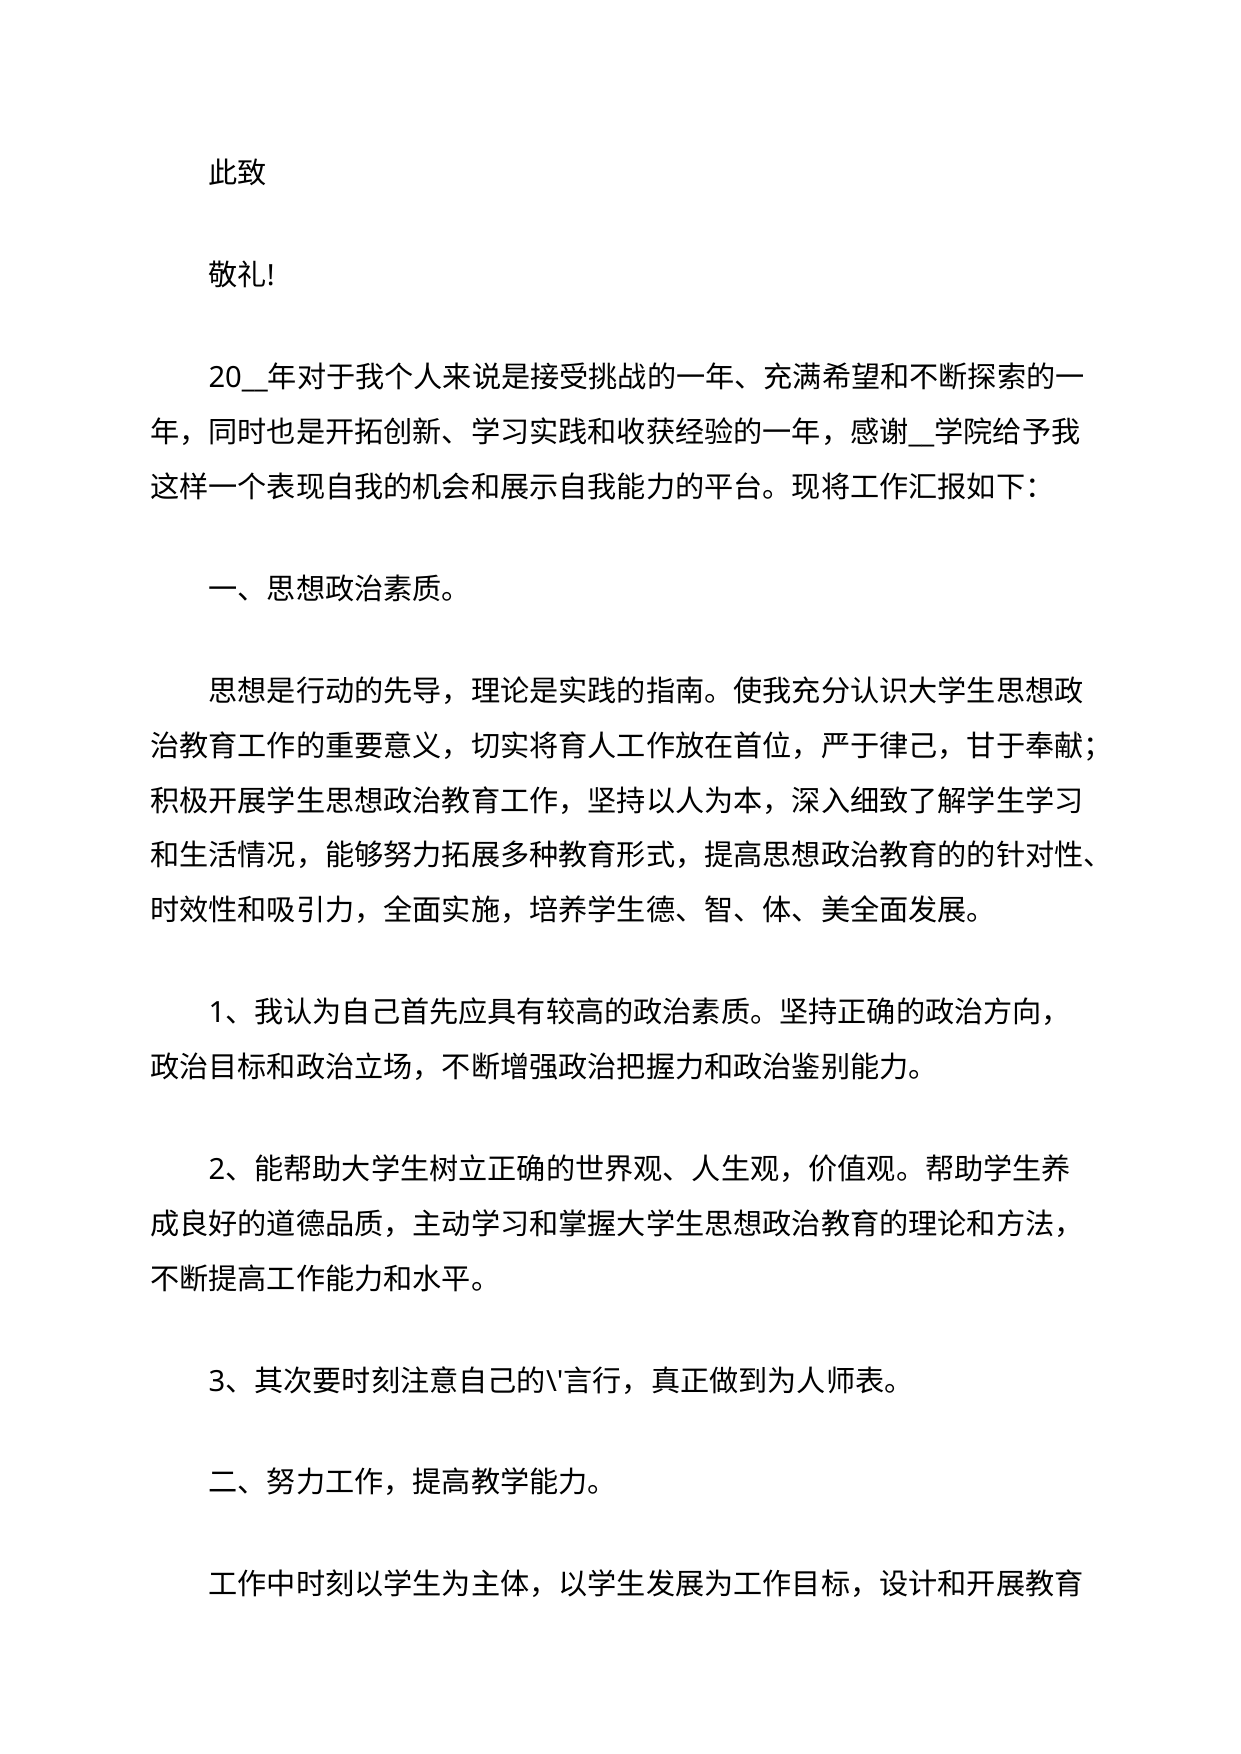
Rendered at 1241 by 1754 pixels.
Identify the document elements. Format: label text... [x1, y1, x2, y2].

text 2、能帮助大学生树立正确的世界观、人生观，价值观。帮助学生养成良好的道德品质，主动学习和掌握大学生思想政治教育的理论和方法，不断提高工作能力和水平。 [150, 1145, 1090, 1298]
text 20__年对于我个人来说是接受挑战的一年、充满希望和不断探索的一年，同时也是开拓创新、学习实践和收获经验的一年，感谢__学院给予我这样一个表现自我的机会和展示自我能力的平台。现将工作汇报如下： [150, 354, 1090, 506]
text 3、其次要时刻注意自己的\'言行，真正做到为人师表。 [150, 1357, 1090, 1399]
text 此致 [150, 150, 1090, 192]
text 二、努力工作，提高教学能力。 [150, 1459, 1090, 1501]
text 1、我认为自己首先应具有较高的政治素质。坚持正确的政治方向，政治目标和政治立场，不断增强政治把握力和政治鉴别能力。 [150, 989, 1090, 1086]
text 一、思想政治素质。 [150, 566, 1090, 608]
text 思想是行动的先导，理论是实践的指南。使我充分认识大学生思想政治教育工作的重要意义，切实将育人工作放在首位，严于律己，甘于奉献；积极开展学生思想政治教育工作，坚持以人为本，深入细致了解学生学习和生活情况，能够努力拓展多种教育形式，提高思想政治教育的的针对性、时效性和吸引力，全面实施，培养学生德、智、体、美全面发展。 [150, 667, 1090, 929]
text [150, 1561, 1090, 1603]
text 敬礼! [150, 252, 1090, 294]
